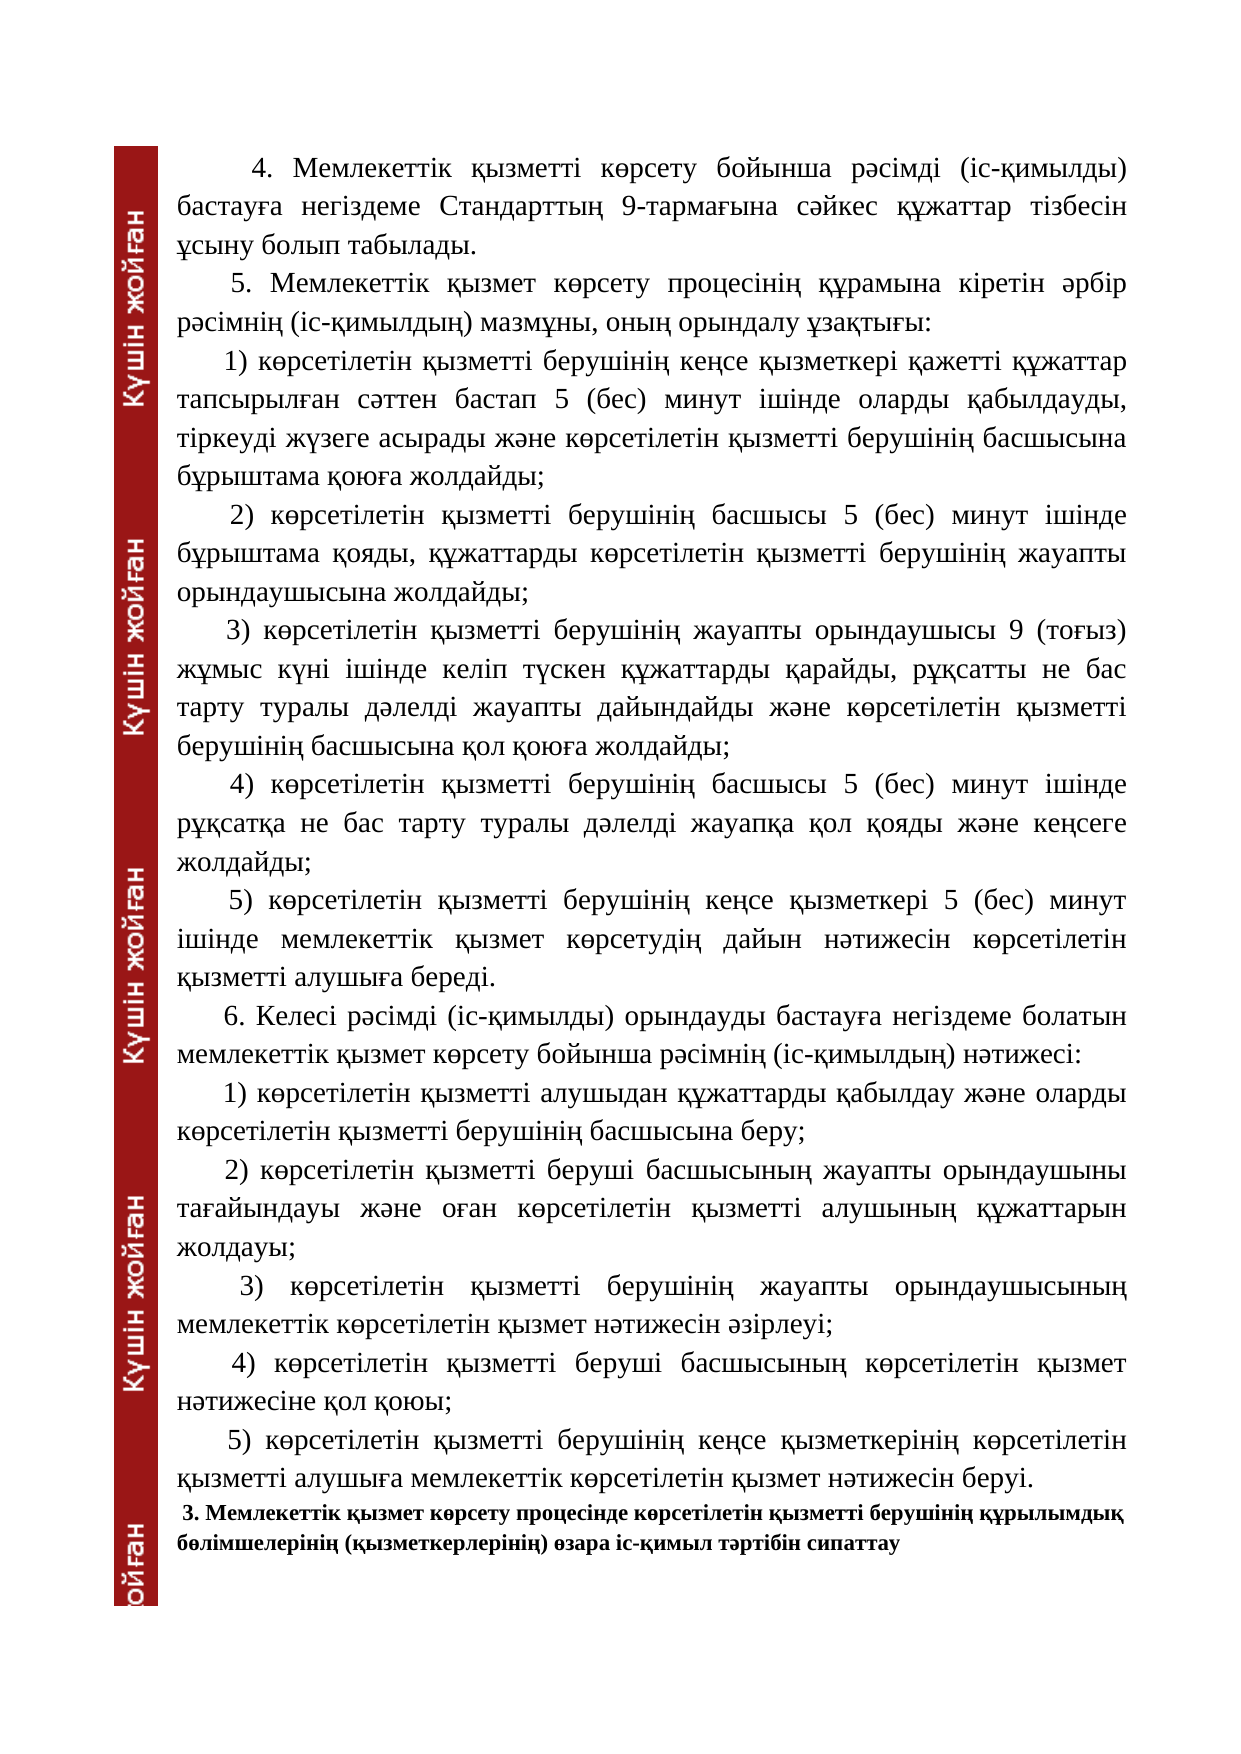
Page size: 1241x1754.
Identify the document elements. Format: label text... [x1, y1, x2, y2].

picture [114, 607, 158, 612]
picture [114, 1556, 158, 1606]
picture [114, 1070, 158, 1075]
picture [114, 261, 158, 266]
text 6. Келесі рәсімді (іс-қимылды) орындауды бастауға негіздеме болатын мемлекеттік қызмет көрсету бойынша рәсімнің (іс-қимылдың) нәтижесі: [112, 998, 1128, 1070]
picture [114, 1417, 158, 1422]
picture [114, 762, 158, 767]
picture [114, 1147, 158, 1152]
text 4) көрсетілетін қызметті берушінің басшысы 5 (бес) минут ішінде рұқсатқа не бас тарту туралы дәлелді жауапқа қол қояды және кеңсеге жолдайды; [112, 767, 1128, 877]
picture [114, 993, 158, 998]
text 3) көрсетілетін қызметті берушінің жауапты орындаушысының мемлекеттік көрсетілетін қызмет нәтижесін әзірлеуі; [112, 1268, 1128, 1340]
text 5) көрсетілетін қызметті берушінің кеңсе қызметкерінің көрсетілетін қызметті алушыға мемлекеттік көрсетілетін қызмет нәтижесін беруі. [112, 1422, 1128, 1494]
picture [114, 492, 158, 497]
text 2) көрсетілетін қызметті берушінің басшысы 5 (бес) минут ішінде бұрыштама қояды, құжаттарды көрсетілетін қызметті берушінің жауапты орындаушысына жолдайды; [112, 497, 1128, 607]
picture [114, 877, 158, 882]
text 4) көрсетілетін қызметті беруші басшысының көрсетілетін қызмет нәтижесіне қол қоюы; [112, 1345, 1128, 1417]
text 4. Мемлекеттік қызметті көрсету бойынша рәсімді (іс-қимылды) бастауға негіздеме Стандарттың 9-тармағына сәйкес құжаттар тізбесін ұсыну болып табылады. [112, 150, 1128, 261]
text 3) көрсетілетін қызметті берушінің жауапты орындаушысы 9 (тоғыз) жұмыс күні ішінде келіп түскен құжаттарды қарайды, рұқсатты не бас тарту туралы дәлелді жауапты дайындайды және көрсетілетін қызметті берушінің басшысына қол қоюға жолдайды; [112, 612, 1128, 762]
picture [114, 1340, 158, 1345]
text 5) көрсетілетін қызметті берушінің кеңсе қызметкері 5 (бес) минут ішінде мемлекеттік қызмет көрсетудің дайын нәтижесін көрсетілетін қызметті алушыға береді. [112, 882, 1128, 993]
picture [114, 1263, 158, 1268]
text 3. Мемлекеттік қызмет көрсету процесінде көрсетілетін қызметті берушінің құрылымдық бөлімшелерінің (қызметкерлерінің) өзара іс-қимыл тәртібін сипаттау [112, 1499, 1128, 1556]
picture [114, 338, 158, 343]
text 1) көрсетілетін қызметті берушінің кеңсе қызметкері қажетті құжаттар тапсырылған сәттен бастап 5 (бес) минут ішінде оларды қабылдауды, тіркеуді жүзеге асырады және көрсетілетін қызметті берушінің басшысына бұрыштама қоюға жолдайды; [112, 343, 1128, 492]
text 5. Мемлекеттік қызмет көрсету процесінің құрамына кіретін әрбір рәсімнің (іс-қимылдың) мазмұны, оның орындалу ұзақтығы: [112, 266, 1128, 338]
picture [114, 1494, 158, 1499]
text 2) көрсетілетін қызметті беруші басшысының жауапты орындаушыны тағайындауы және оған көрсетілетін қызметті алушының құжаттарын жолдауы; [112, 1152, 1128, 1263]
text 1) көрсетілетін қызметті алушыдан құжаттарды қабылдау және оларды көрсетілетін қызметті берушінің басшысына беру; [112, 1075, 1128, 1147]
picture [114, 146, 158, 150]
